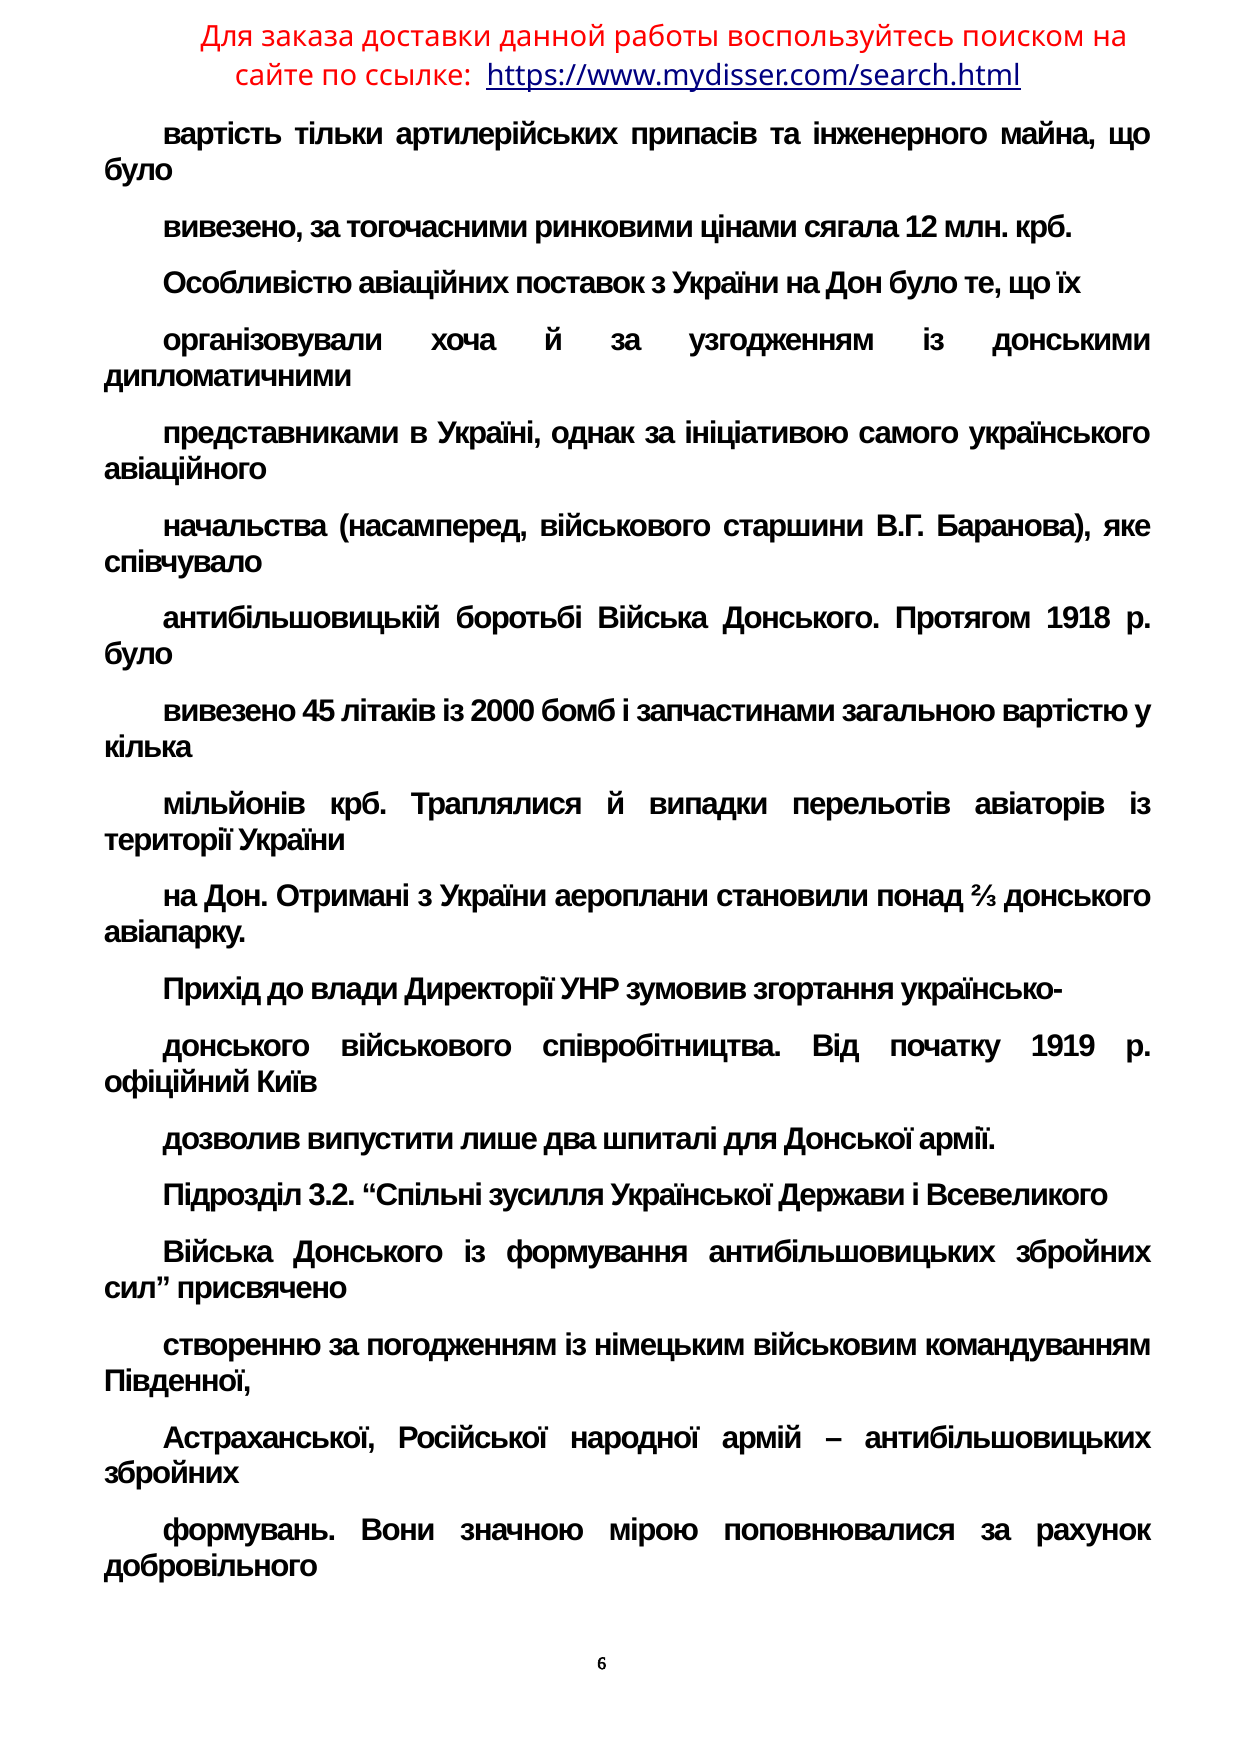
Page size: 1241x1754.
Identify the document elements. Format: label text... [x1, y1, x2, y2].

text вартість тільки артилерійських припасів та інженерного майна, що було [103, 115, 1152, 187]
text організовували хоча й за узгодженням із донськими дипломатичними [103, 321, 1152, 393]
text начальства (насамперед, військового старшини В.Г. Баранова), яке співчувало [103, 507, 1152, 578]
text Війська Донського із формування антибільшовицьких збройних сил” присвячено [103, 1233, 1152, 1305]
text вивезено 45 літаків із 2000 бомб і запчастинами загальною вартістю у кілька [103, 692, 1152, 764]
text мільйонів крб. Траплялися й випадки перельотів авіаторів із території України [103, 785, 1152, 857]
text створенню за погодженням із німецьким військовим командуванням Південної, [103, 1326, 1152, 1398]
text Особливістю авіаційних поставок з України на Дон було те, що їх [103, 264, 1152, 300]
text антибільшовицькій боротьбі Війська Донського. Протягом 1918 р. було [103, 599, 1152, 671]
text представниками в Україні, однак за ініціативою самого українського авіаційного [103, 414, 1152, 486]
text формувань. Вони значною мірою поповнювалися за рахунок добровільного [103, 1511, 1152, 1583]
text Підрозділ 3.2. “Спільні зусилля Української Держави і Всевеликого [103, 1176, 1152, 1212]
text Астраханської, Російської народної армій – антибільшовицьких збройних [103, 1419, 1152, 1491]
text донського військового співробітництва. Від початку 1919 р. офіційний Київ [103, 1027, 1152, 1099]
text вивезено, за тогочасними ринковими цінами сягала 12 млн. крб. [103, 208, 1152, 244]
text Прихід до влади Директорії УНР зумовив згортання українсько- [103, 970, 1152, 1006]
text дозволив випустити лише два шпиталі для Донської армії. [103, 1120, 1152, 1156]
text на Дон. Отримані з України аероплани становили понад ⅔ донського авіапарку. [103, 877, 1152, 949]
